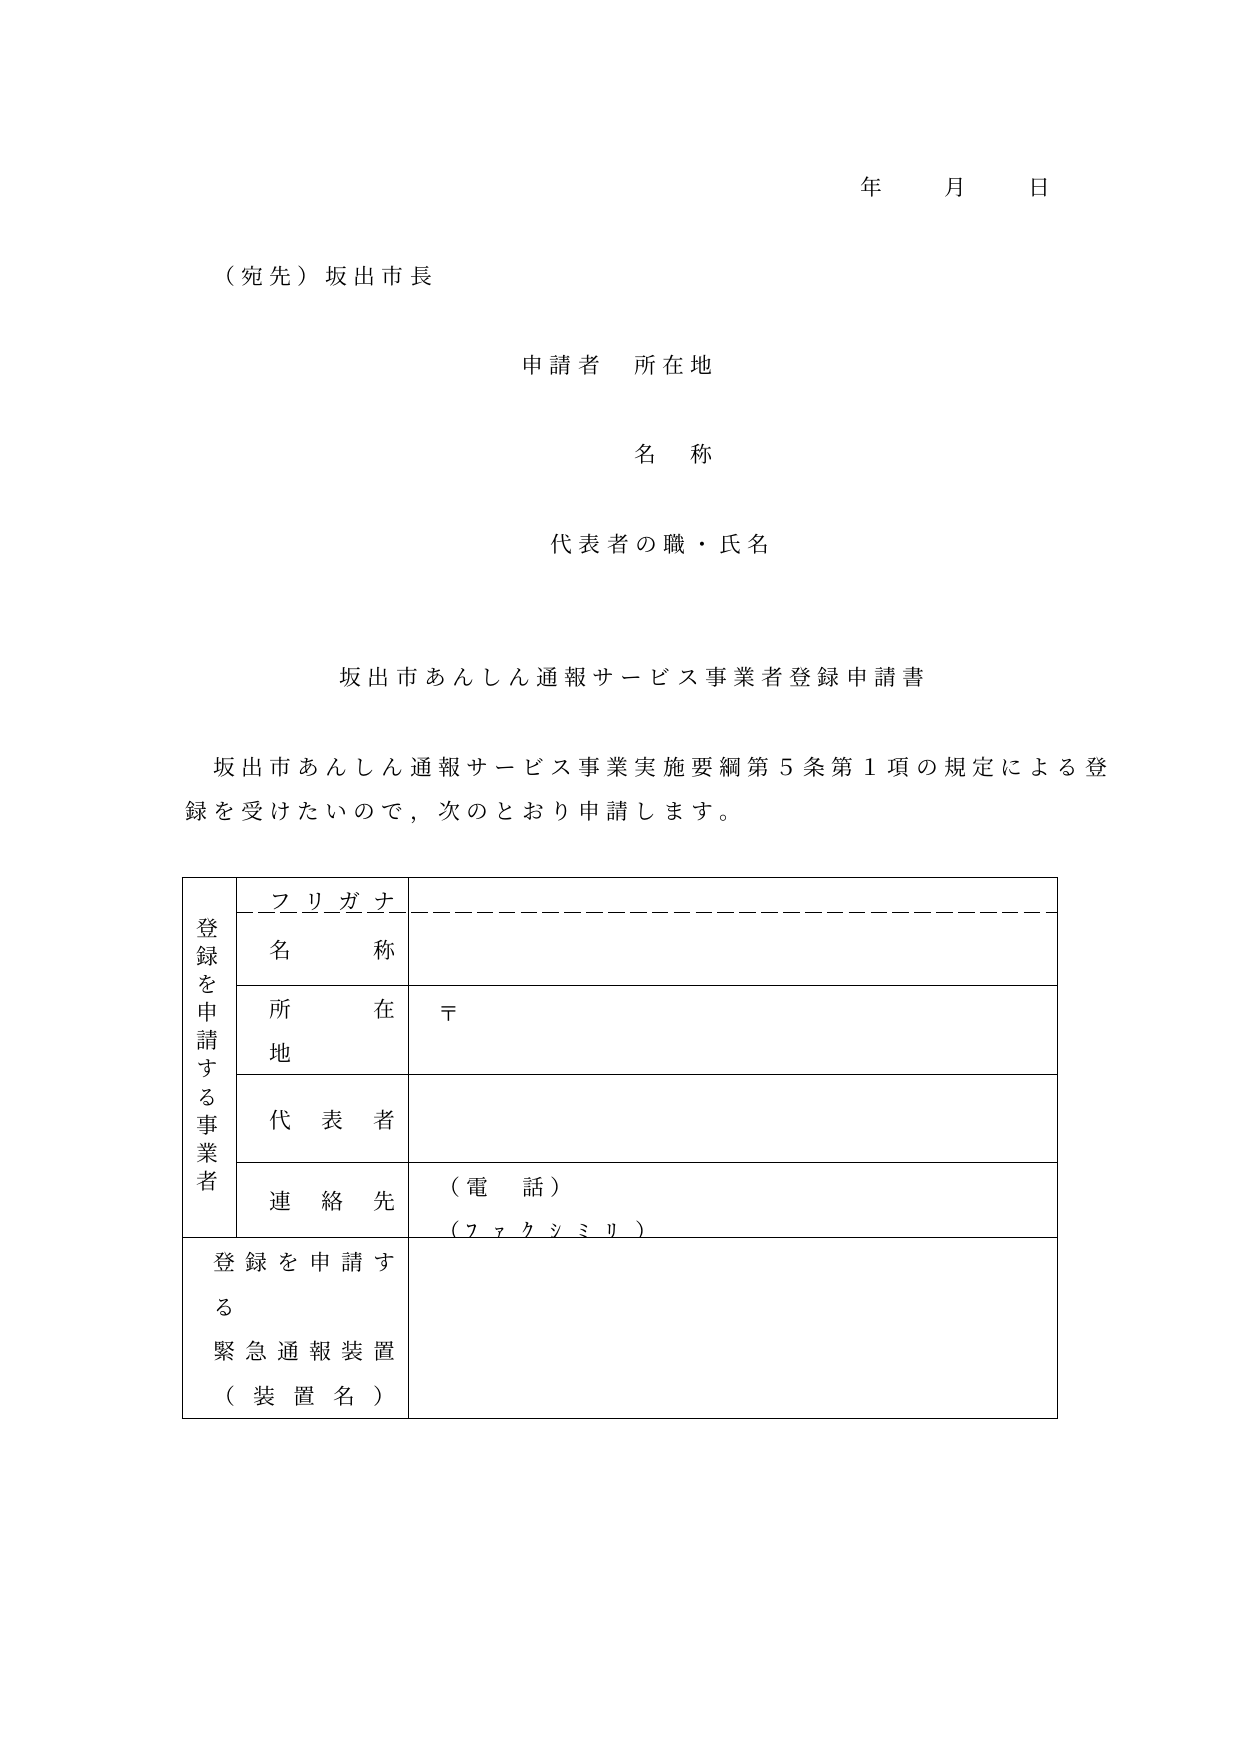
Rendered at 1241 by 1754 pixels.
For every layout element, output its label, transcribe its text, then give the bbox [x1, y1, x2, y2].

table_cell 代表者 [237, 1075, 408, 1162]
table_cell [409, 912, 1057, 984]
text 代表者の職・氏名 [157, 520, 1113, 565]
table_cell 連絡先 [237, 1163, 408, 1237]
table_cell 〒 [409, 986, 1057, 1074]
text 申請者 所在地 [157, 342, 718, 387]
table_cell 登録を申請する 緊急通報装置 （装置名） [183, 1238, 408, 1418]
table_header フリガナ [237, 878, 408, 912]
text （宛先）坂出市長 [185, 253, 1113, 297]
table_cell 名称 [237, 912, 408, 984]
table_cell （電 話） （ﾌｧｸｼﾐﾘ） [409, 1163, 1057, 1237]
text 坂出市あんしん通報サービス事業実施要綱第５条第１項の規定による登録を受けたいので，次のとおり申請します。 [185, 743, 1113, 832]
table_header 登録を申請する事業者 [183, 878, 236, 1237]
text 名 称 [157, 431, 718, 476]
text 年 月 日 [157, 164, 1057, 208]
table_cell [409, 1075, 1057, 1162]
table_cell 所 在 地 [237, 986, 408, 1074]
text 坂出市あんしん通報サービス事業者登録申請書 [157, 654, 1113, 699]
table_header [409, 878, 1057, 912]
table_cell [409, 1238, 1057, 1418]
